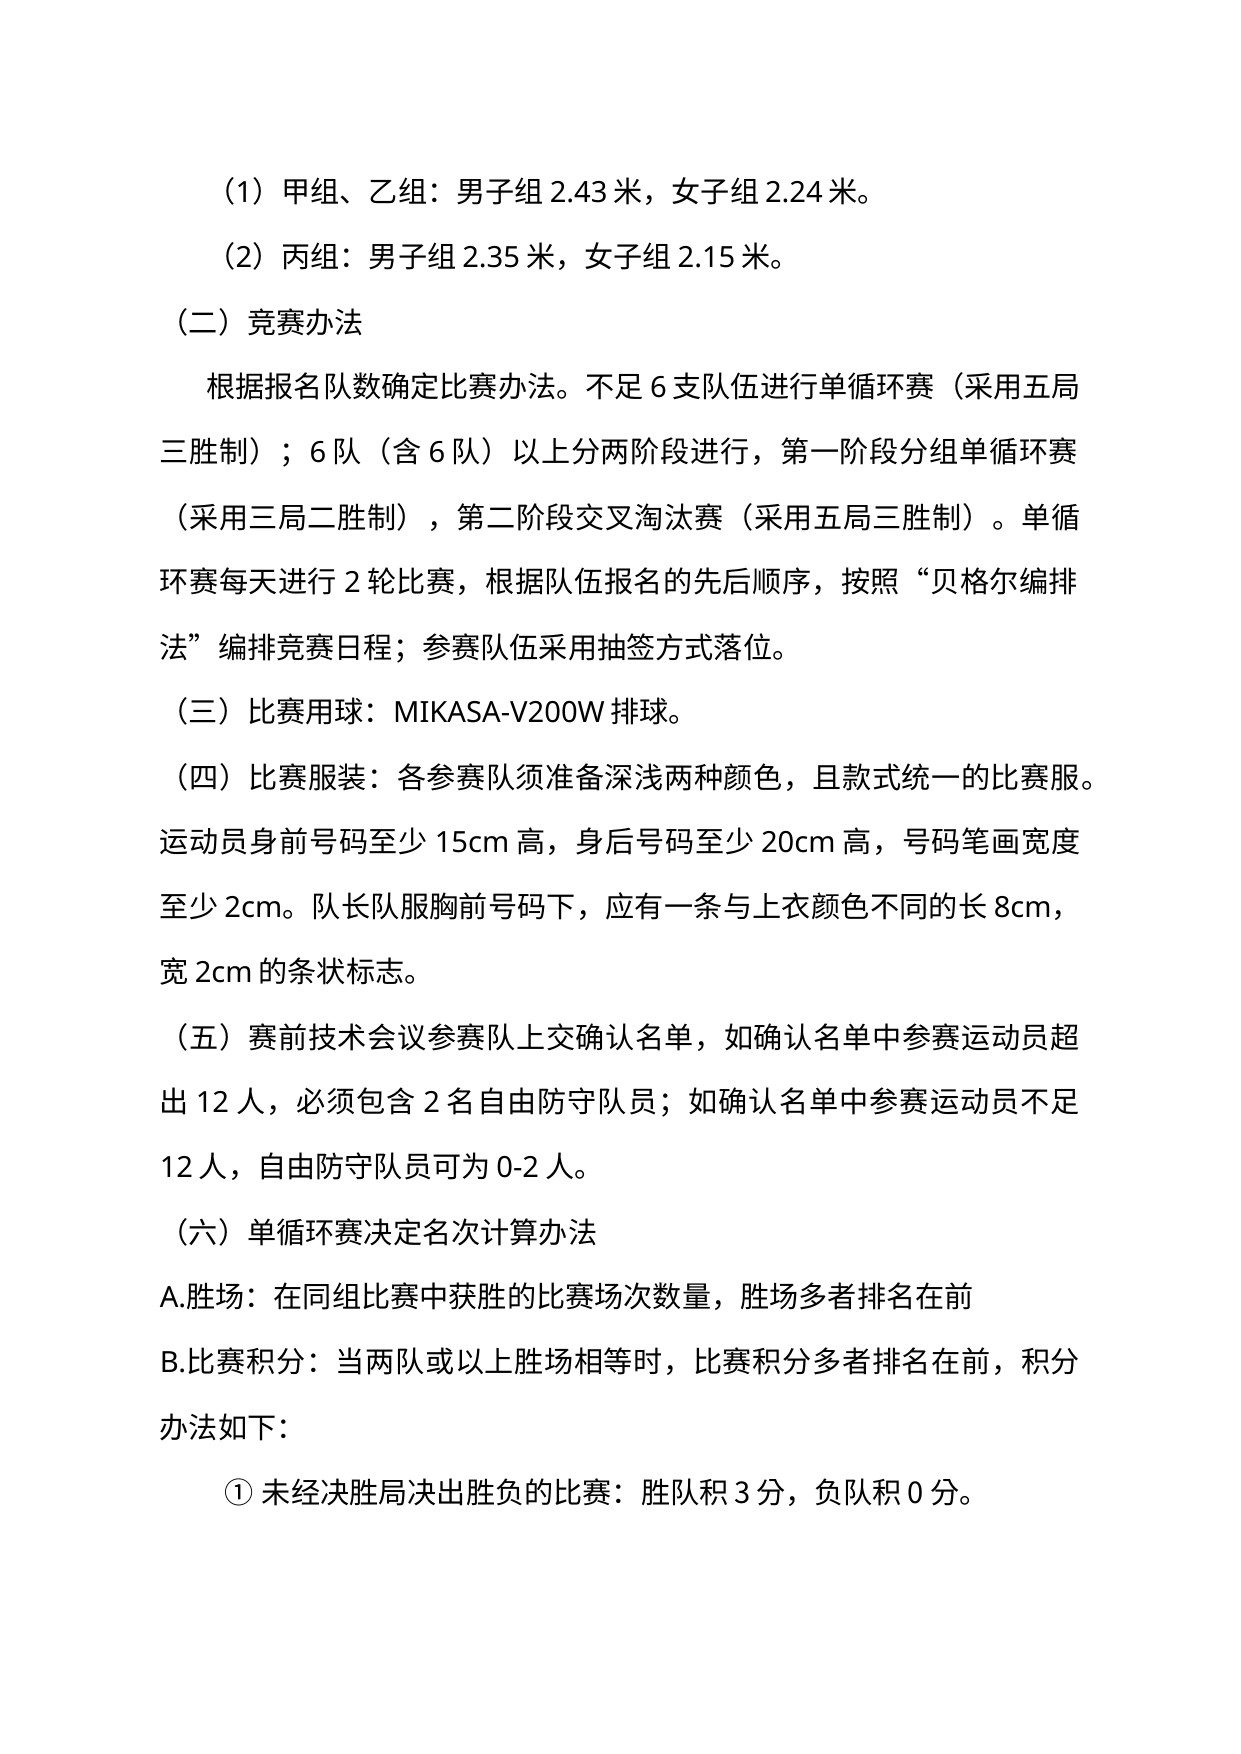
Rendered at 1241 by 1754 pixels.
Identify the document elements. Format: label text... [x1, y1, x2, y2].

text （2）丙组：男子组2.35米，女子组2.15米。 [159, 223, 1081, 288]
text （五）赛前技术会议参赛队上交确认名单，如确认名单中参赛运动员超出12人，必须包含2名自由防守队员；如确认名单中参赛运动员不足12人，自由防守队员可为0-2人。 [159, 1003, 1081, 1198]
text （二）竞赛办法 [159, 288, 1081, 353]
text 根据报名队数确定比赛办法。不足6支队伍进行单循环赛（采用五局三胜制）；6队（含6队）以上分两阶段进行，第一阶段分组单循环赛（采用三局二胜制），第二阶段交叉淘汰赛（采用五局三胜制）。单循环赛每天进行2轮比赛，根据队伍报名的先后顺序，按照“贝格尔编排法”编排竞赛日程；参赛队伍采用抽签方式落位。 [159, 353, 1081, 678]
text （六）单循环赛决定名次计算办法 [159, 1198, 1081, 1263]
text B.比赛积分：当两队或以上胜场相等时，比赛积分多者排名在前，积分办法如下： [159, 1328, 1081, 1458]
list 未经决胜局决出胜负的比赛：胜队积3分，负队积0分。 [224, 1458, 1081, 1523]
list （三）比赛用球：MIKASA-V200W排球。 [159, 678, 1081, 743]
text （1）甲组、乙组：男子组2.43米，女子组2.24米。 [159, 158, 1081, 223]
list （四）比赛服装：各参赛队须准备深浅两种颜色，且款式统一的比赛服。运动员身前号码至少15cm高，身后号码至少20cm高，号码笔画宽度至少2cm。队长队服胸前号码下，应有一条与上衣颜色不同的长8cm，宽2cm的条状标志。 [159, 743, 1081, 1003]
text A.胜场：在同组比赛中获胜的比赛场次数量，胜场多者排名在前 [159, 1263, 1081, 1328]
